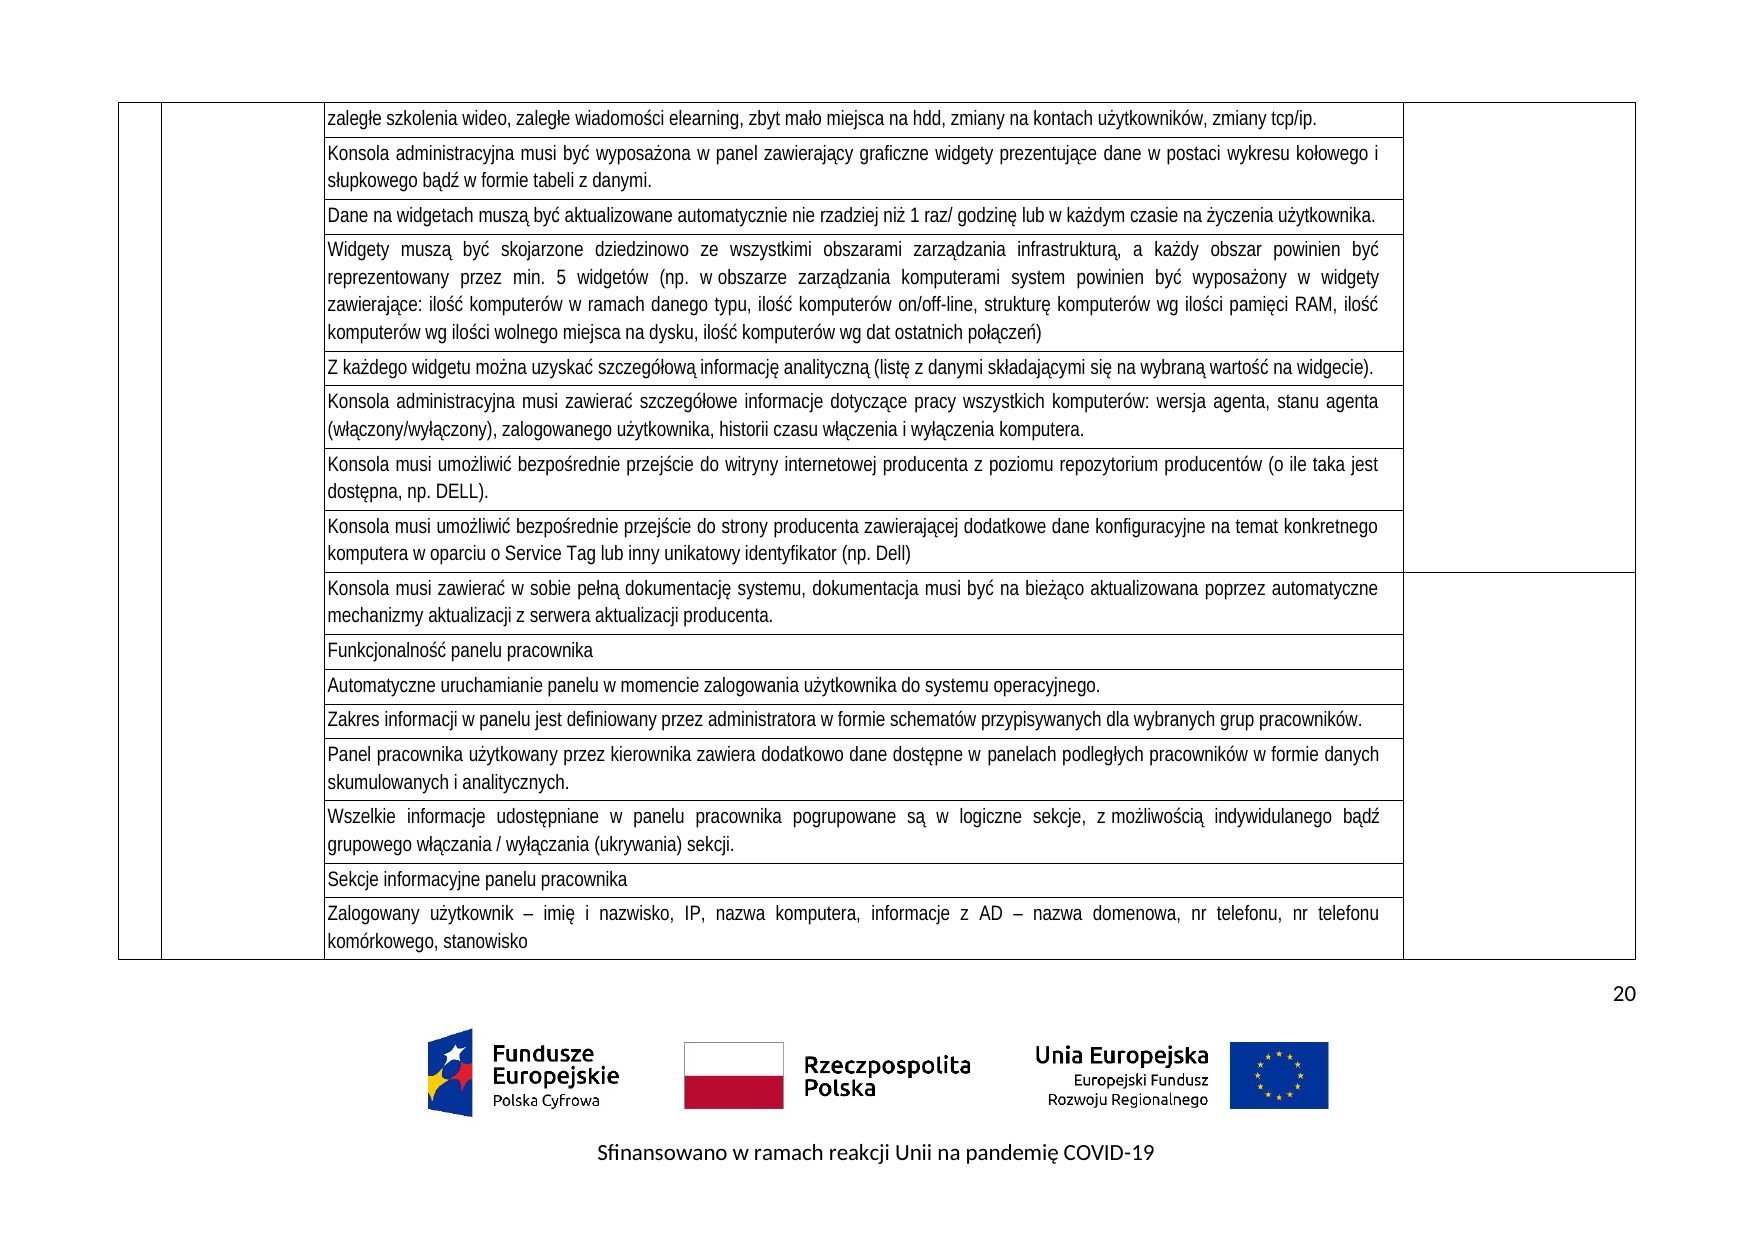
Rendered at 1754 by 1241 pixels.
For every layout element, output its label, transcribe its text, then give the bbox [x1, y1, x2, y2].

table_cell Automatyczne uruchamianie panelu w momencie zalogowania użytkownika do systemu operacyjnego. [325, 670, 1403, 703]
table_cell Wszelkie informacje udostępniane w panelu pracownika pogrupowane są w logiczne sekcje, z możliwością indywidulanego bądź grupowego włączania / wyłączania (ukrywania) sekcji. [325, 801, 1403, 862]
table_cell Funkcjonalność panelu pracownika [325, 635, 1403, 669]
table_cell Konsola musi zawierać w sobie pełną dokumentację systemu, dokumentacja musi być na bieżąco aktualizowana poprzez automatyczne mechanizmy aktualizacji z serwera aktualizacji producenta. [325, 573, 1403, 634]
table_cell Zalogowany użytkownik – imię i nazwisko, IP, nazwa komputera, informacje z AD – nazwa domenowa, nr telefonu, nr telefonu komórkowego, stanowisko [325, 898, 1403, 959]
table_cell Konsola musi umożliwić bezpośrednie przejście do strony producenta zawierającej dodatkowe dane konfiguracyjne na temat konkretnego komputera w oparciu o Service Tag lub inny unikatowy identyfikator (np. Dell) [325, 511, 1403, 572]
table_cell Konsola administracyjna musi zawierać szczegółowe informacje dotyczące pracy wszystkich komputerów: wersja agenta, stanu agenta (włączony/wyłączony), zalogowanego użytkownika, historii czasu włączenia i wyłączenia komputera. [325, 386, 1403, 447]
table_cell Panel pracownika użytkowany przez kierownika zawiera dodatkowo dane dostępne w panelach podległych pracowników w formie danych skumulowanych i analitycznych. [325, 739, 1403, 800]
table_cell [1404, 573, 1635, 959]
table_cell Konsola administracyjna musi być wyposażona w panel zawierający graficzne widgety prezentujące dane w postaci wykresu kołowego i słupkowego bądź w formie tabeli z danymi. [325, 138, 1403, 199]
table_cell Zakres informacji w panelu jest definiowany przez administratora w formie schematów przypisywanych dla wybranych grup pracowników. [325, 705, 1403, 738]
table_cell Z każdego widgetu można uzyskać szczegółową informację analityczną (listę z danymi składającymi się na wybraną wartość na widgecie). [325, 352, 1403, 385]
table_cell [325, 103, 1403, 137]
table_cell Widgety muszą być skojarzone dziedzinowo ze wszystkimi obszarami zarządzania infrastrukturą, a każdy obszar powinien być reprezentowany przez min. 5 widgetów (np. w obszarze zarządzania komputerami system powinien być wyposażony w widgety zawierające: ilość komputerów w ramach danego typu, ilość komputerów on/off-line, strukturę komputerów wg ilości pamięci RAM, ilość komputerów wg ilości wolnego miejsca na dysku, ilość komputerów wg dat ostatnich połączeń) [325, 235, 1403, 351]
table_cell Konsola musi umożliwić bezpośrednie przejście do witryny internetowej producenta z poziomu repozytorium producentów (o ile taka jest dostępna, np. DELL). [325, 449, 1403, 510]
table_cell Dane na widgetach muszą być aktualizowane automatycznie nie rzadziej niż 1 raz/ godzinę lub w każdym czasie na życzenia użytkownika. [325, 200, 1403, 233]
table_cell Sekcje informacyjne panelu pracownika [325, 864, 1403, 897]
